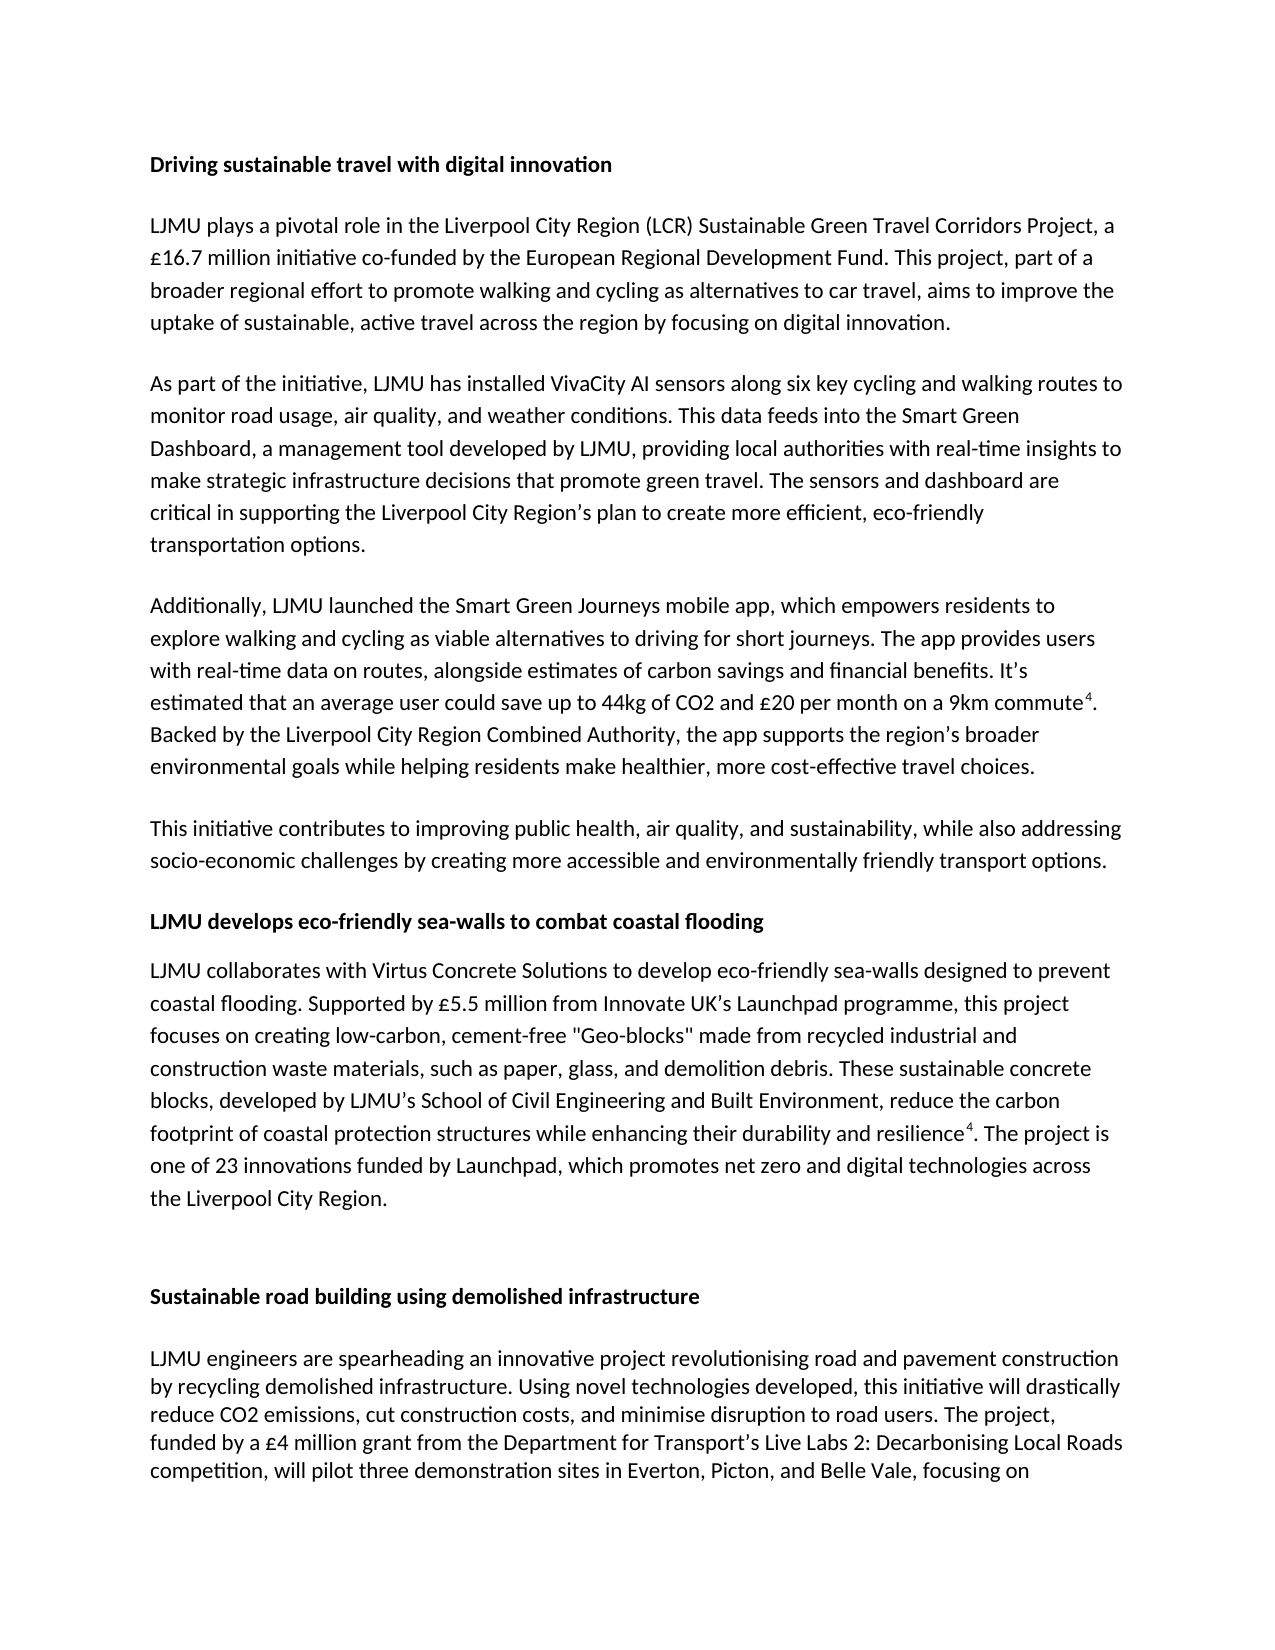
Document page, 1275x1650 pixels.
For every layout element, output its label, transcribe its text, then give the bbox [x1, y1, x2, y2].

text Sustainable road building using demolished infrastructure [150, 1282, 1125, 1310]
text As part of the initiative, LJMU has installed VivaCity AI sensors along six key cycling and walking routes to monitor road usage, air quality, and weather conditions. This data feeds into the Smart Green Dashboard, a management tool developed by LJMU, providing local authorities with real-time insights to make strategic infrastructure decisions that promote green travel. The sensors and dashboard are critical in supporting the Liverpool City Region’s plan to create more efficient, eco-friendly transportation options. [150, 369, 1125, 558]
text Driving sustainable travel with digital innovation [150, 150, 1125, 178]
text LJMU develops eco-friendly sea-walls to combat coastal flooding [150, 907, 1125, 935]
text LJMU plays a pivotal role in the Liverpool City Region (LCR) Sustainable Green Travel Corridors Project, a £16.7 million initiative co-funded by the European Regional Development Fund. This project, part of a broader regional effort to promote walking and cycling as alternatives to car travel, aims to improve the uptake of sustainable, active travel across the region by focusing on digital innovation. [150, 211, 1125, 336]
text LJMU collaborates with Virtus Concrete Solutions to develop eco-friendly sea-walls designed to prevent coastal flooding. Supported by £5.5 million from Innovate UK’s Launchpad programme, this project focuses on creating low-carbon, cement-free "Geo-blocks" made from recycled industrial and construction waste materials, such as paper, glass, and demolition debris. These sustainable concrete blocks, developed by LJMU’s School of Civil Engineering and Built Environment, reduce the carbon footprint of coastal protection structures while enhancing their durability and resilience4. The project is one of 23 innovations funded by Launchpad, which promotes net zero and digital technologies across the Liverpool City Region. [150, 957, 1125, 1212]
text This initiative contributes to improving public health, air quality, and sustainability, while also addressing socio-economic challenges by creating more accessible and environmentally friendly transport options. [150, 814, 1125, 874]
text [150, 1344, 1125, 1484]
text Additionally, LJMU launched the Smart Green Journeys mobile app, which empowers residents to explore walking and cycling as viable alternatives to driving for short journeys. The app provides users with real-time data on routes, alongside estimates of carbon savings and financial benefits. It’s estimated that an average user could save up to 44kg of CO2 and £20 per month on a 9km commute4. Backed by the Liverpool City Region Combined Authority, the app supports the region’s broader environmental goals while helping residents make healthier, more cost-effective travel choices. [150, 592, 1125, 781]
